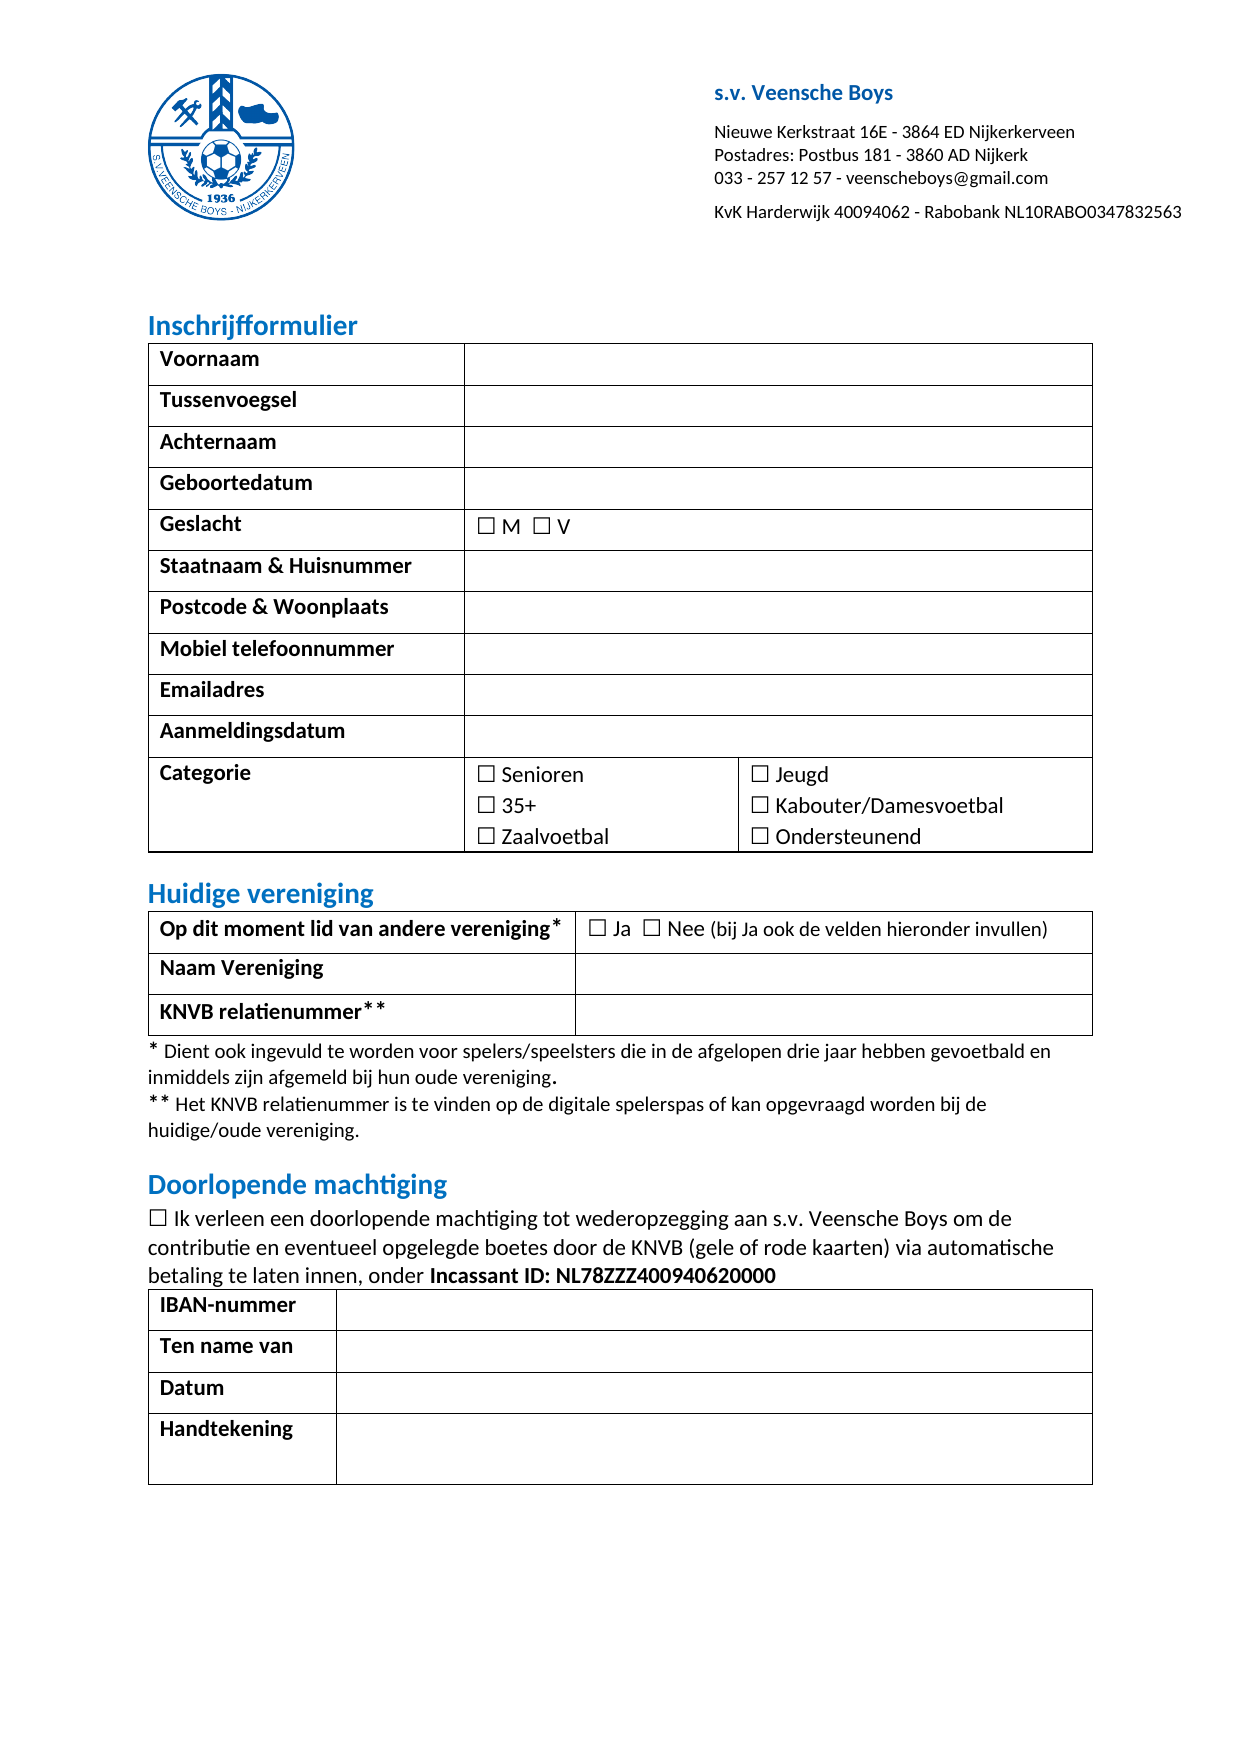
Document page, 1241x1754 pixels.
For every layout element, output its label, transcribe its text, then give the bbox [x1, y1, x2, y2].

table_cell [465, 592, 1092, 633]
table_cell Senioren 35+ Zaalvoetbal [465, 758, 738, 851]
table_header Ja Nee (bij Ja ook de velden hieronder invullen) [576, 912, 1092, 952]
table_header IBAN-nummer [149, 1290, 336, 1330]
table_header Voornaam [149, 344, 464, 384]
table_cell Datum [149, 1373, 336, 1413]
table_cell Achternaam [149, 427, 464, 467]
table_cell Staatnaam & Huisnummer [149, 551, 464, 591]
table_cell Geboortedatum [149, 468, 464, 508]
picture [147, 73, 295, 221]
table_cell [337, 1373, 1092, 1413]
table_cell [465, 551, 1092, 591]
table_cell Ten name van [149, 1331, 336, 1372]
table_cell [465, 468, 1092, 508]
table_cell KNVB relatienummer** [149, 995, 575, 1035]
text * Dient ook ingevuld te worden voor spelers/speelsters die in de afgelopen drie jaar hebben gevoetbald en inmiddels zijn afgemeld bij hun oude vereniging. ** Het KNVB relatienummer is te vinden op de digitale spelerspas of kan opgevraagd worden bij de huidige/oude vereniging. [148, 1036, 1092, 1143]
table_cell Mobiel telefoonnummer [149, 634, 464, 674]
table_cell [337, 1331, 1092, 1372]
table_cell [576, 954, 1092, 994]
table_cell [337, 1414, 1092, 1484]
table_header [465, 344, 1092, 384]
text Ik verleen een doorlopende machtiging tot wederopzegging aan s.v. Veensche Boys om de contributie en eventueel opgelegde boetes door de KNVB (gele of rode kaarten) via automatische betaling te laten innen, onder Incassant ID: NL78ZZZ400940620000 [148, 1202, 1092, 1289]
table_cell [465, 675, 1092, 715]
table_cell Naam Vereniging [149, 954, 575, 994]
text Inschrijfformulier [148, 272, 1092, 343]
table_cell [465, 427, 1092, 467]
table_cell Postcode & Woonplaats [149, 592, 464, 633]
table_cell Emailadres [149, 675, 464, 715]
table_header Op dit moment lid van andere vereniging* [149, 912, 575, 952]
table_cell Jeugd Kabouter/Damesvoetbal Ondersteunend [739, 758, 1092, 851]
text Huidige vereniging [148, 875, 1092, 911]
table_cell Categorie [149, 758, 464, 851]
table_cell Handtekening [149, 1414, 336, 1484]
table_cell Tussenvoegsel [149, 386, 464, 426]
text Doorlopende machtiging [148, 1166, 1092, 1202]
table_cell [576, 995, 1092, 1035]
table_header [337, 1290, 1092, 1330]
table_cell M V [465, 510, 1092, 550]
table_cell [465, 634, 1092, 674]
table_cell Aanmeldingsdatum [149, 716, 464, 757]
table_cell Geslacht [149, 510, 464, 550]
table_cell [465, 716, 1092, 757]
table_cell [465, 386, 1092, 426]
